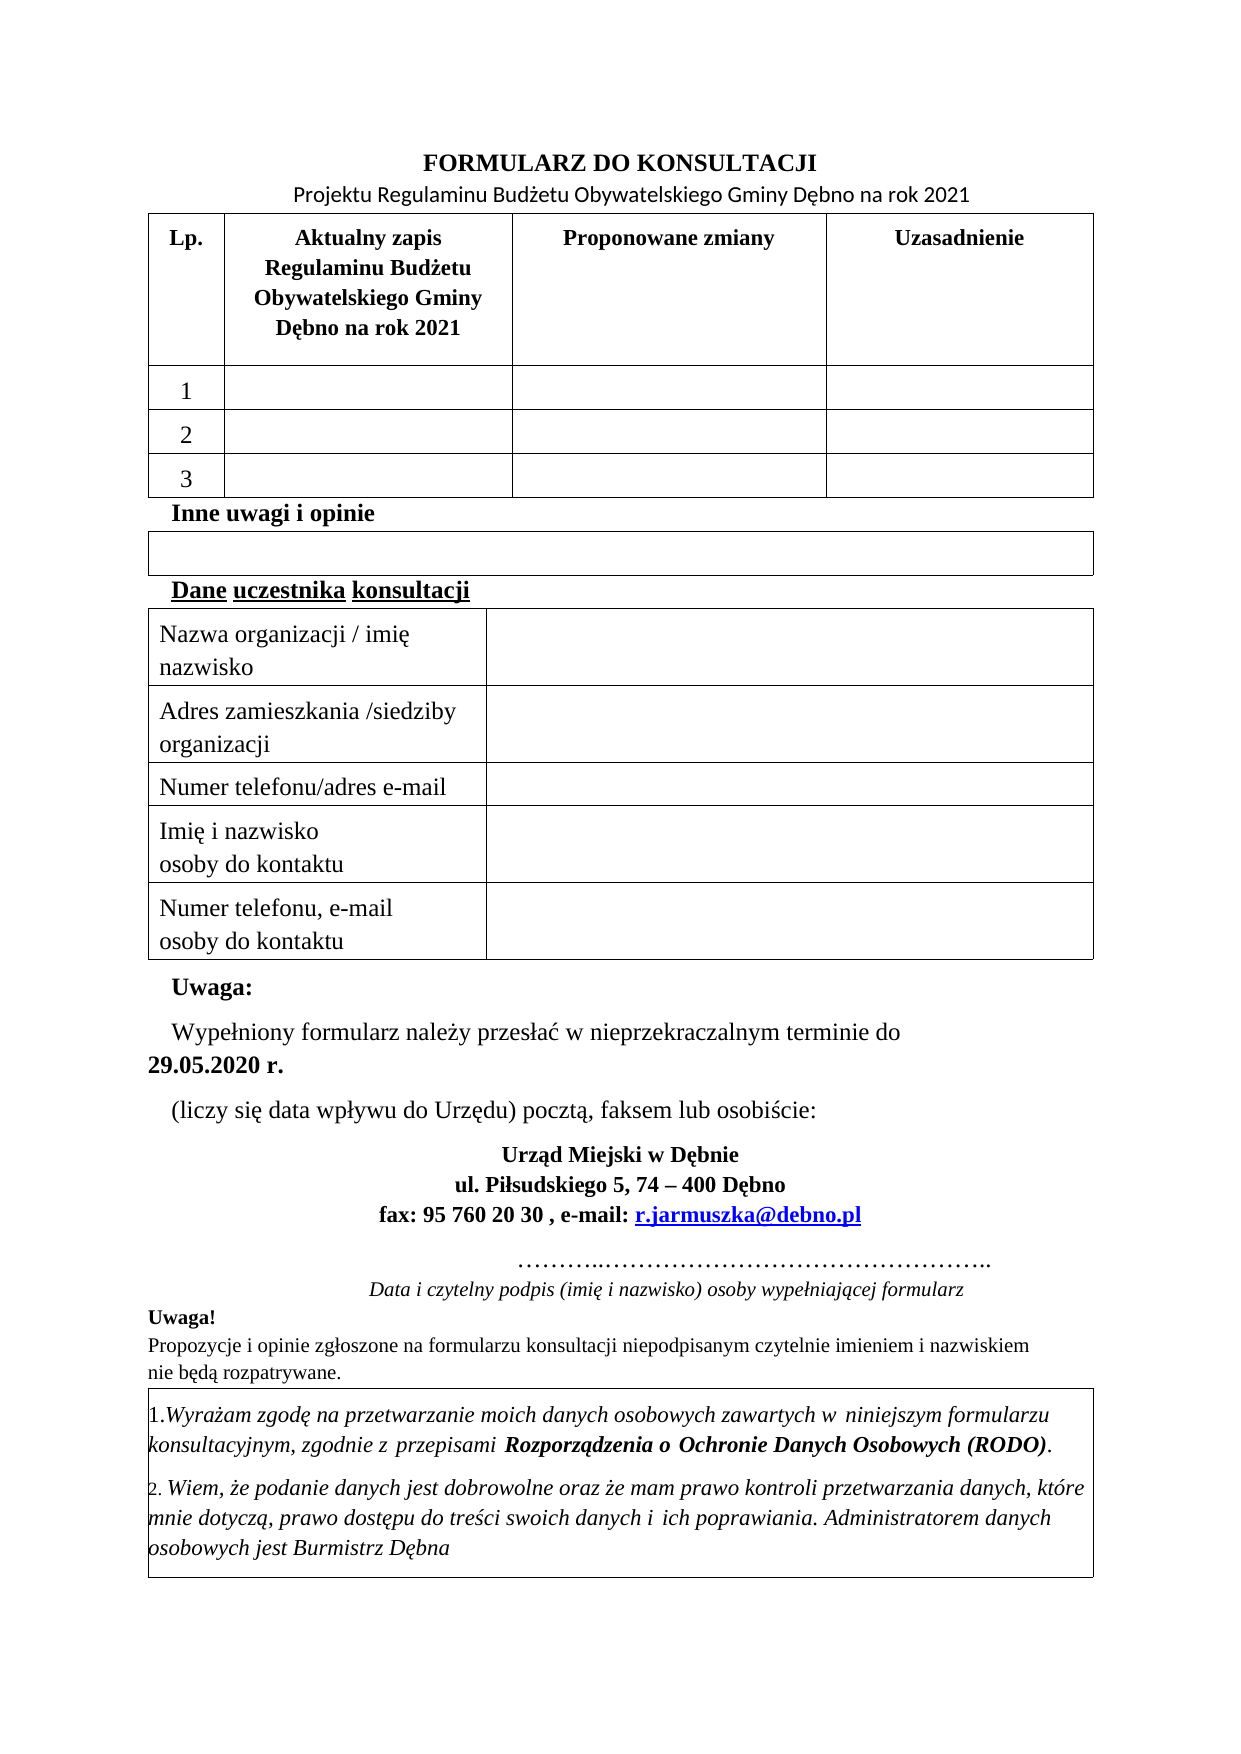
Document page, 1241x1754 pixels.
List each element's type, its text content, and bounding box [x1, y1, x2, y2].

table_cell Numer telefonu, e-mail osoby do kontaktu [149, 883, 486, 958]
table_cell [225, 366, 512, 409]
table_header Aktualny zapis Regulaminu Budżetu Obywatelskiego Gminy Dębno na rok 2021 [225, 214, 512, 365]
table_header [487, 609, 1093, 685]
table_cell 2 [149, 410, 224, 453]
table_header 1.Wyrażam zgodę na przetwarzanie moich danych osobowych zawartych w niniejszym formularzu konsultacyjnym, zgodnie z przepisami Rozporządzenia o Ochronie Danych Osobowych (RODO). 2. Wiem, że podanie danych jest dobrowolne oraz że mam prawo kontroli przetwarzania danych, które mnie dotyczą, prawo dostępu do treści swoich danych i ich poprawiania. Administratorem danych osobowych jest Burmistrz Dębna [149, 1389, 1093, 1577]
table_cell [513, 454, 826, 497]
table_cell [487, 883, 1093, 958]
text nie będą rozpatrywane. [148, 1360, 1093, 1384]
text Uwaga! [148, 1305, 1093, 1329]
table_header Proponowane zmiany [513, 214, 826, 365]
table_cell [487, 806, 1093, 882]
table_cell [487, 763, 1093, 805]
table_cell [827, 366, 1093, 409]
text Data i czytelny podpis (imię i nazwisko) osoby wypełniającej formularz [369, 1277, 1093, 1301]
table_cell [513, 410, 826, 453]
text Dane uczestnika konsultacji [148, 576, 1093, 604]
table_cell [827, 410, 1093, 453]
table_cell [487, 686, 1093, 761]
text Wypełniony formularz należy przesłać w nieprzekraczalnym terminie do 29.05.2020 r. [148, 1017, 1093, 1079]
table_header [149, 532, 1093, 575]
table_cell [827, 454, 1093, 497]
table_cell [225, 454, 512, 497]
table_cell 1 [149, 366, 224, 409]
text Projektu Regulaminu Budżetu Obywatelskiego Gminy Dębno na rok 2021 [148, 181, 1093, 209]
table_cell [513, 366, 826, 409]
text Inne uwagi i opinie [148, 498, 1093, 527]
text (liczy się data wpływu do Urzędu) pocztą, faksem lub osobiście: [148, 1096, 1093, 1124]
table_cell Adres zamieszkania /siedziby organizacji [149, 686, 486, 761]
table_header Nazwa organizacji / imię nazwisko [149, 609, 486, 685]
text Uwaga: [148, 972, 1093, 1000]
table_cell Numer telefonu/adres e-mail [149, 763, 486, 805]
table_header Uzasadnienie [827, 214, 1093, 365]
table_cell [225, 410, 512, 453]
text ………..……………………………………….. [148, 1244, 1093, 1273]
table_cell 3 [149, 454, 224, 497]
text Urząd Miejski w Dębnie ul. Piłsudskiego 5, 74 – 400 Dębno fax: 95 760 20 30 , e-mail: r.jarmuszka@debno.pl [148, 1141, 1093, 1228]
text Propozycje i opinie zgłoszone na formularzu konsultacji niepodpisanym czytelnie imieniem i nazwiskiem [148, 1332, 1093, 1357]
table_cell Imię i nazwisko osoby do kontaktu [149, 806, 486, 882]
text FORMULARZ DO KONSULTACJI [148, 148, 1093, 176]
table_header Lp. [149, 214, 224, 365]
